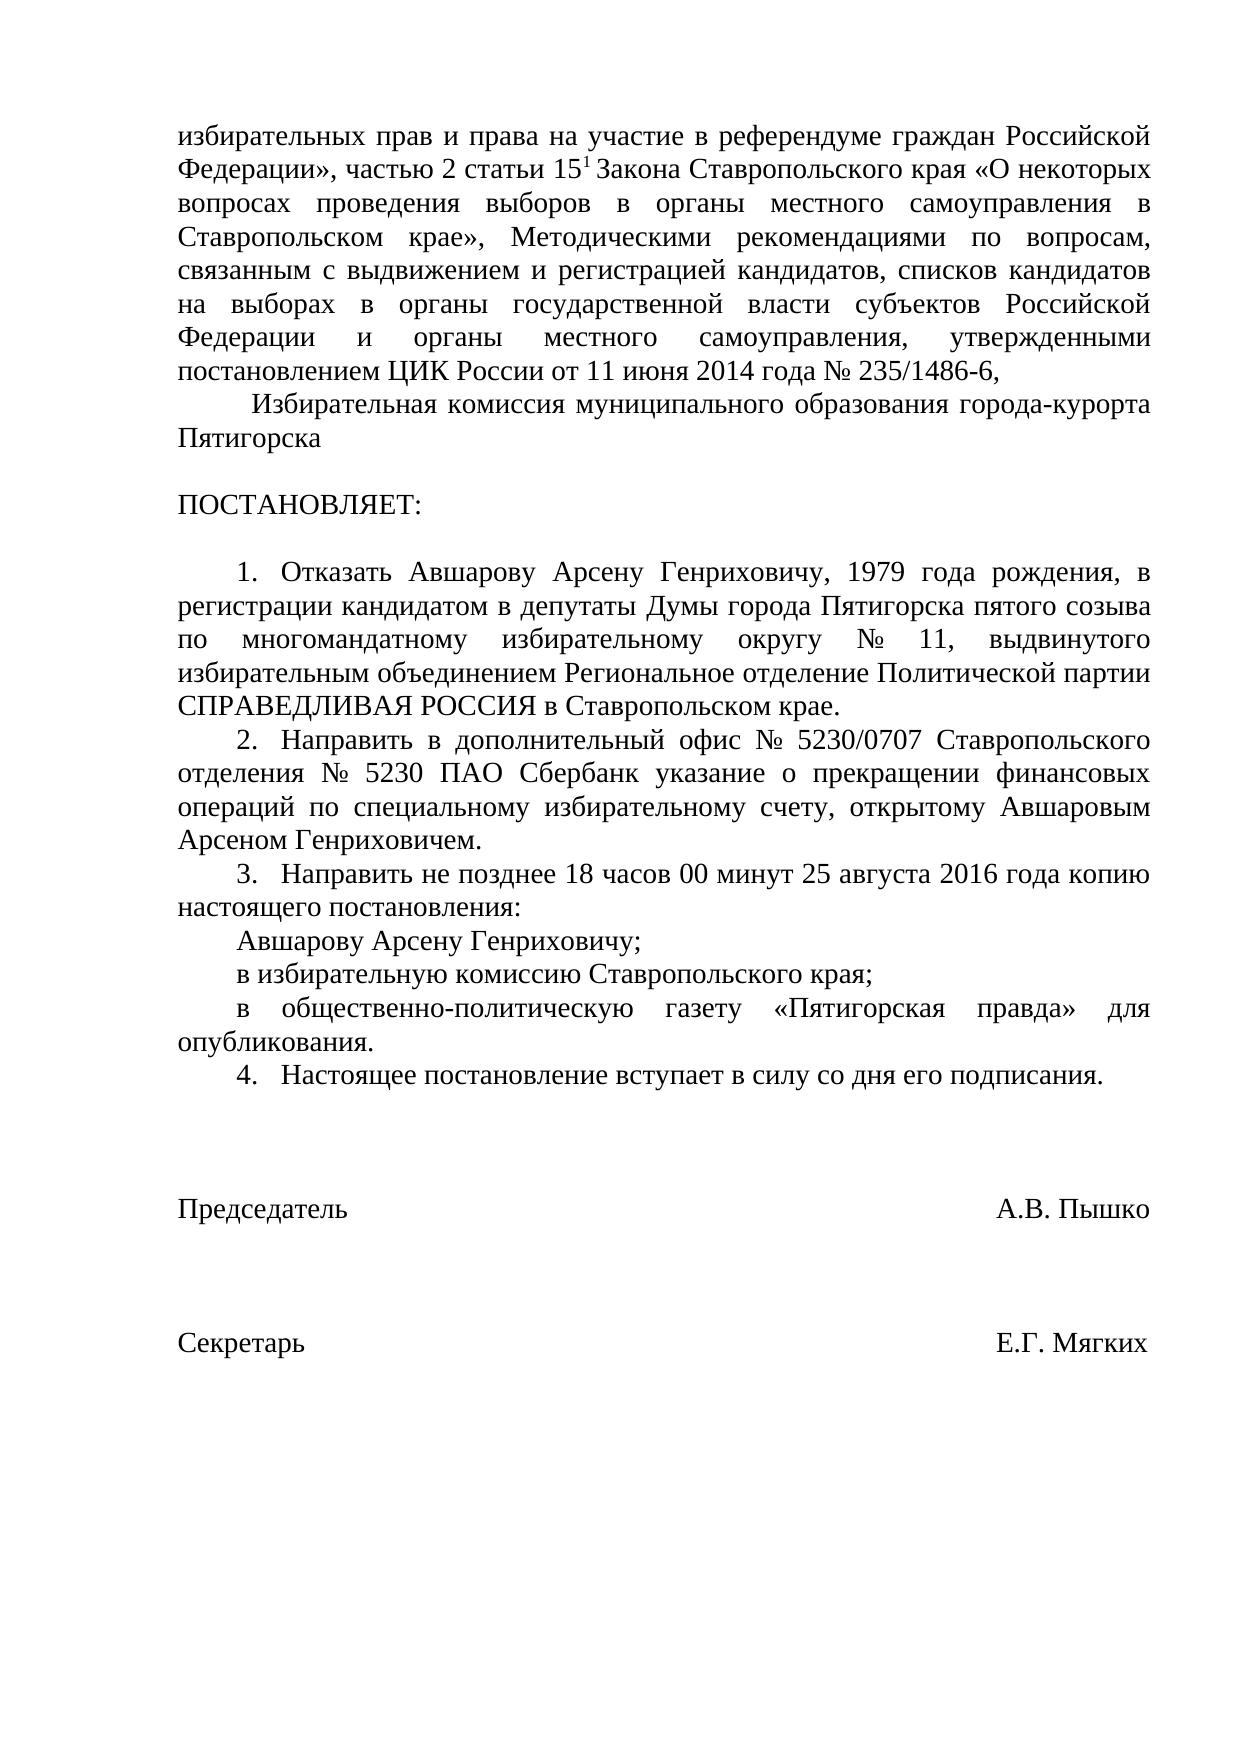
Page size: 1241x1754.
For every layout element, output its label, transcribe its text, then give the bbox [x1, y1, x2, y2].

text Избирательная комиссия муниципального образования города-курорта Пятигорска [177, 386, 1152, 453]
list Настоящее постановление вступает в силу со дня его подписания. [177, 1057, 1152, 1091]
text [177, 118, 1152, 386]
list Отказать Авшарову Арсену Генриховичу, 1979 года рождения, в регистрации кандидатом в депутаты Думы города Пятигорска пятого созыва по многомандатному избирательному округу № 11, выдвинутого избирательным объединением Региональное отделение Политической партии СПРАВЕДЛИВАЯ РОССИЯ в Ставропольском крае. [177, 554, 1152, 722]
list Направить не позднее 18 часов 00 минут 25 августа 2016 года копию настоящего постановления: [177, 856, 1152, 923]
list Направить в дополнительный офис № 5230/0707 Ставропольского отделения № 5230 ПАО Сбербанк указание о прекращении финансовых операций по специальному избирательному счету, открытому Авшаровым Арсеном Генриховичем. [177, 722, 1152, 856]
text Председатель А.В. Пышко [177, 1191, 1152, 1225]
text ПОСТАНОВЛЯЕТ: [177, 487, 1152, 521]
text Секретарь Е.Г. Мягких [177, 1326, 1152, 1359]
list в общественно-политическую газету «Пятигорская правда» для опубликования. [177, 990, 1152, 1057]
list в избирательную комиссию Ставропольского края; [236, 957, 1152, 990]
list Авшарову Арсену Генриховичу; [236, 923, 1152, 957]
